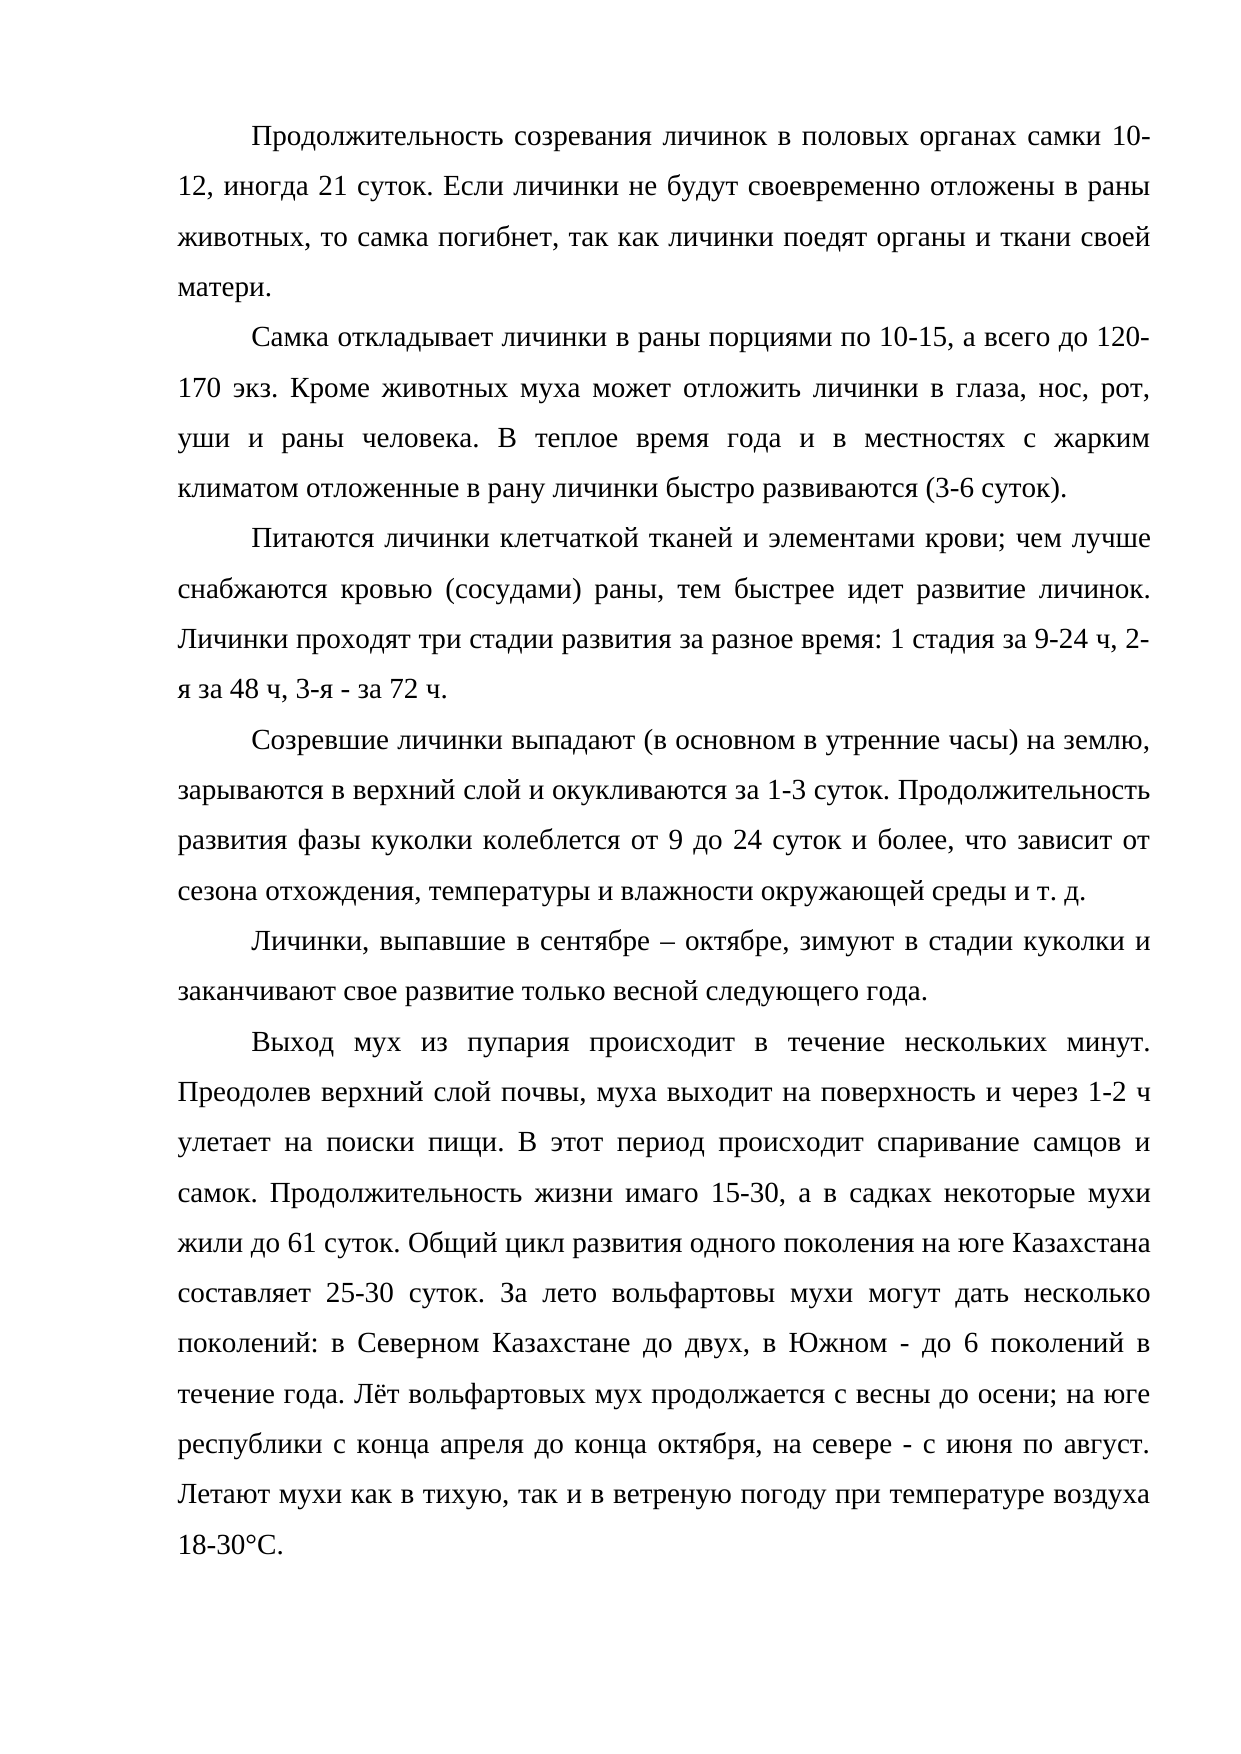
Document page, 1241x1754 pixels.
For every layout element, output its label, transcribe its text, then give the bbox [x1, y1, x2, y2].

text Самка откладывает личинки в раны порциями по 10-15, а всего до 120-170 экз. Кроме животных муха может отложить личинки в глаза, нос, рот, уши и раны человека. В теплое время года и в местностях с жарким климатом отложенные в рану личинки быстро развиваются (3-6 суток). [177, 319, 1152, 504]
text Питаются личинки клетчаткой тканей и элементами крови; чем лучше снабжаются кровью (сосудами) раны, тем быстрее идет развитие личинок. Личинки проходят три стадии развития за разное время: 1 стадия за 9-24 ч, 2-я за 48 ч, 3-я - за 72 ч. [177, 521, 1152, 705]
text Личинки, выпавшие в сентябре – октябре, зимуют в стадии куколки и заканчивают свое развитие только весной следующего года. [177, 923, 1152, 1007]
text Продолжительность созревания личинок в половых органах самки 10-12, иногда 21 суток. Если личинки не будут своевременно отложены в раны животных, то самка погибнет, так как личинки поедят органы и ткани своей матери. [177, 118, 1152, 303]
text Созревшие личинки выпадают (в основном в утренние часы) на землю, зарываются в верхний слой и окукливаются за 1-3 суток. Продолжительность развития фазы куколки колеблется от 9 до 24 суток и более, что зависит от сезона отхождения, температуры и влажности окружающей среды и т. д. [177, 722, 1152, 906]
text Выход мух из пупария происходит в течение нескольких минут. Преодолев верхний слой почвы, муха выходит на поверхность и через 1-2 ч улетает на поиски пищи. В этот период происходит спаривание самцов и самок. Продолжительность жизни имаго 15-30, а в садках некоторые мухи жили до 61 суток. Общий цикл развития одного поколения на юге Казахстана составляет 25-30 суток. За лето вольфартовы мухи могут дать несколько поколений: в Северном Казахстане до двух, в Южном - до 6 поколений в течение года. Лёт вольфартовых мух продолжается с весны до осени; на юге республики с конца апреля до конца октября, на севере - с июня по август. Летают мухи как в тихую, так и в ветреную погоду при температуре воздуха 18-30°C. [177, 1024, 1152, 1560]
